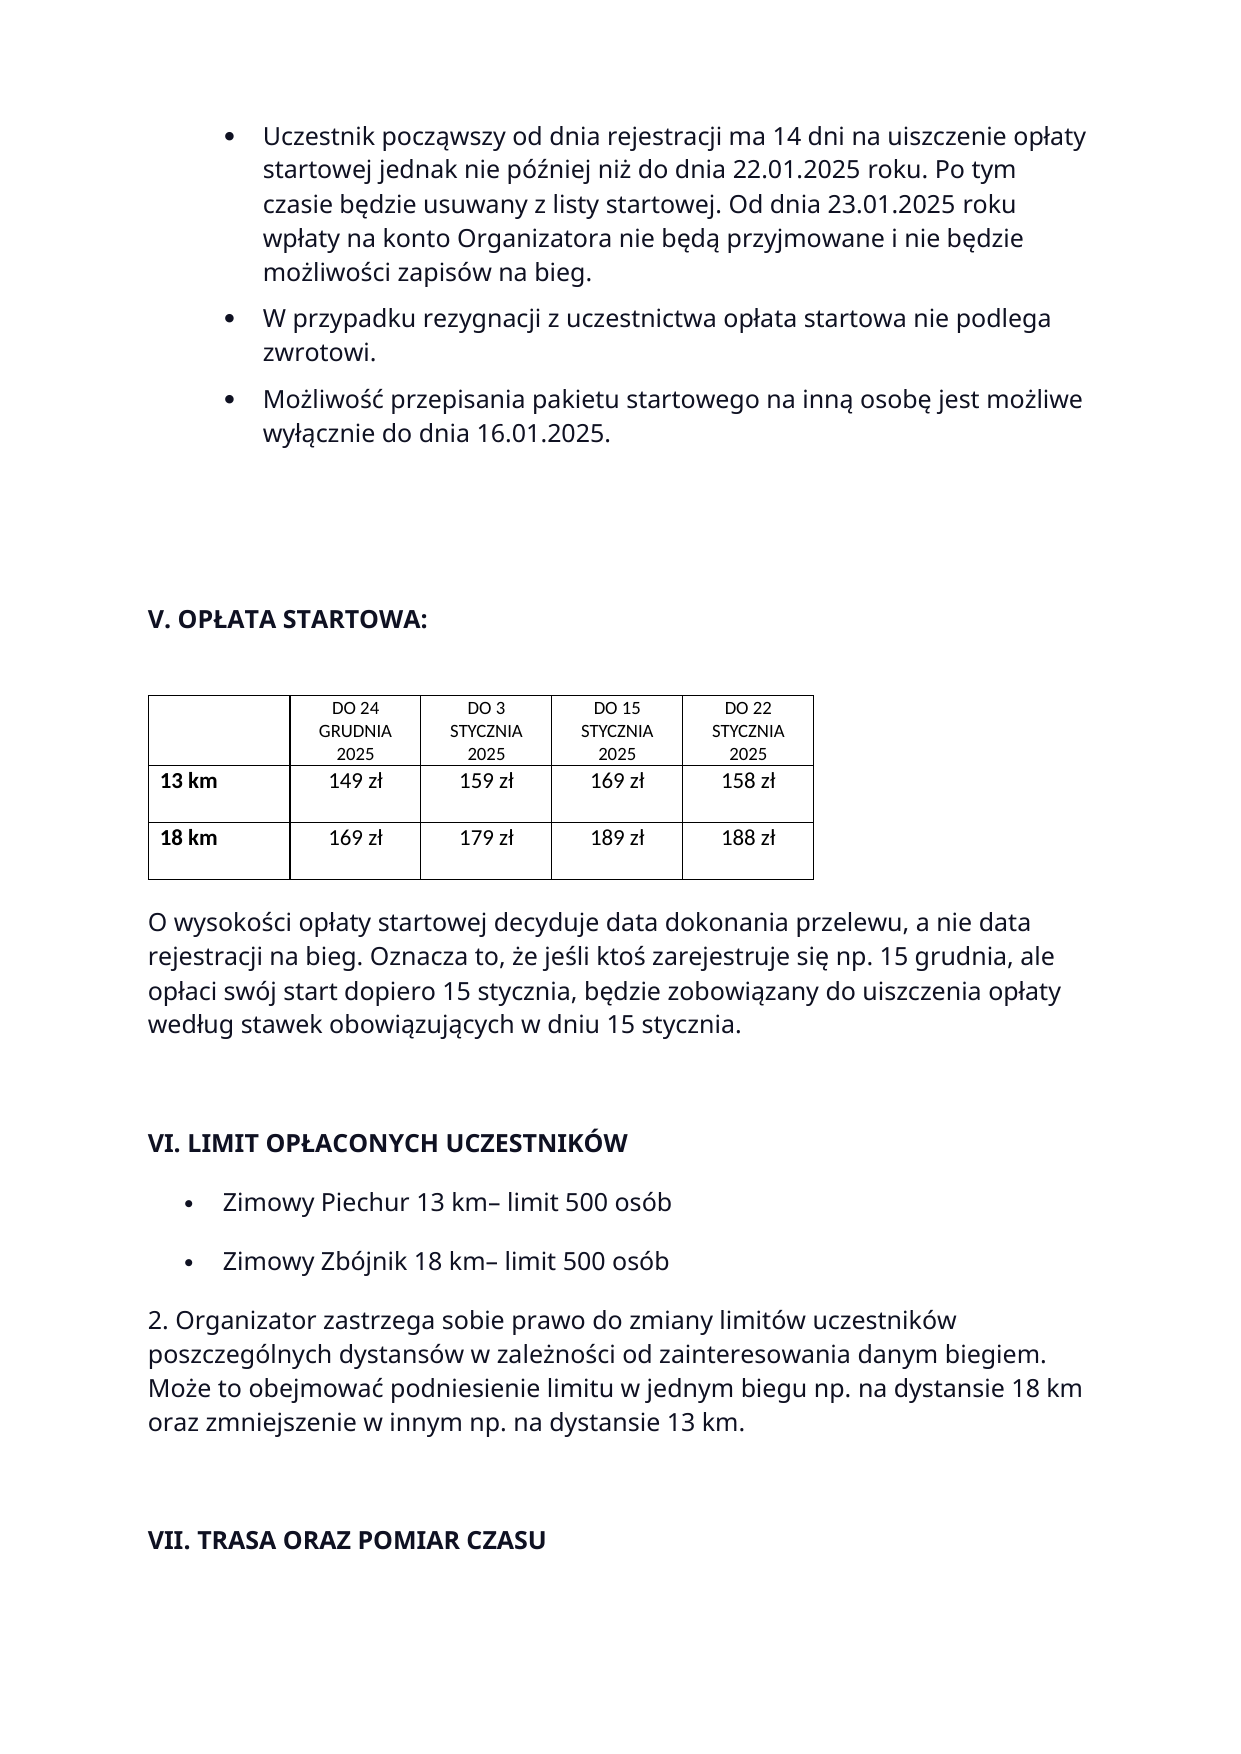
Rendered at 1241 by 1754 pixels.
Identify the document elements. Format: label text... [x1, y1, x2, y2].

table_cell 18 km [149, 823, 289, 879]
list Możliwość przepisania pakietu startowego na inną osobę jest możliwe wyłącznie do dnia 16.01.2025. [225, 382, 1092, 450]
text VII. TRASA ORAZ POMIAR CZASU [148, 1523, 1092, 1557]
text VI. LIMIT OPŁACONYCH UCZESTNIKÓW [148, 1125, 1092, 1159]
text V. OPŁATA STARTOWA: [148, 602, 1092, 636]
table_header DO 3 STYCZNIA 2025 [421, 696, 551, 765]
table_header [149, 696, 289, 765]
table_cell 188 zł [683, 823, 813, 879]
list Uczestnik począwszy od dnia rejestracji ma 14 dni na uiszczenie opłaty startowej jednak nie później niż do dnia 22.01.2025 roku. Po tym czasie będzie usuwany z listy startowej. Od dnia 23.01.2025 roku wpłaty na konto Organizatora nie będą przyjmowane i nie będzie możliwości zapisów na bieg. [225, 118, 1092, 288]
table_cell 179 zł [421, 823, 551, 879]
table_cell 149 zł [291, 766, 420, 822]
text O wysokości opłaty startowej decyduje data dokonania przelewu, a nie data rejestracji na bieg. Oznacza to, że jeśli ktoś zarejestruje się np. 15 grudnia, ale opłaci swój start dopiero 15 stycznia, będzie zobowiązany do uiszczenia opłaty według stawek obowiązujących w dniu 15 stycznia. [148, 905, 1092, 1041]
table_cell 189 zł [552, 823, 682, 879]
list Zimowy Piechur 13 km– limit 500 osób [185, 1184, 1092, 1218]
list Zimowy Zbójnik 18 km– limit 500 osób [185, 1243, 1092, 1277]
text 2. Organizator zastrzega sobie prawo do zmiany limitów uczestników poszczególnych dystansów w zależności od zainteresowania danym biegiem. Może to obejmować podniesienie limitu w jednym biegu np. na dystansie 18 km oraz zmniejszenie w innym np. na dystansie 13 km. [148, 1302, 1092, 1439]
table_header DO 22 STYCZNIA 2025 [683, 696, 813, 765]
table_cell 13 km [149, 766, 289, 822]
table_cell 169 zł [291, 823, 420, 879]
table_cell 169 zł [552, 766, 682, 822]
table_header DO 15 STYCZNIA 2025 [552, 696, 682, 765]
list W przypadku rezygnacji z uczestnictwa opłata startowa nie podlega zwrotowi. [225, 301, 1092, 369]
table_cell 158 zł [683, 766, 813, 822]
table_cell 159 zł [421, 766, 551, 822]
table_header DO 24 GRUDNIA 2025 [291, 696, 420, 765]
